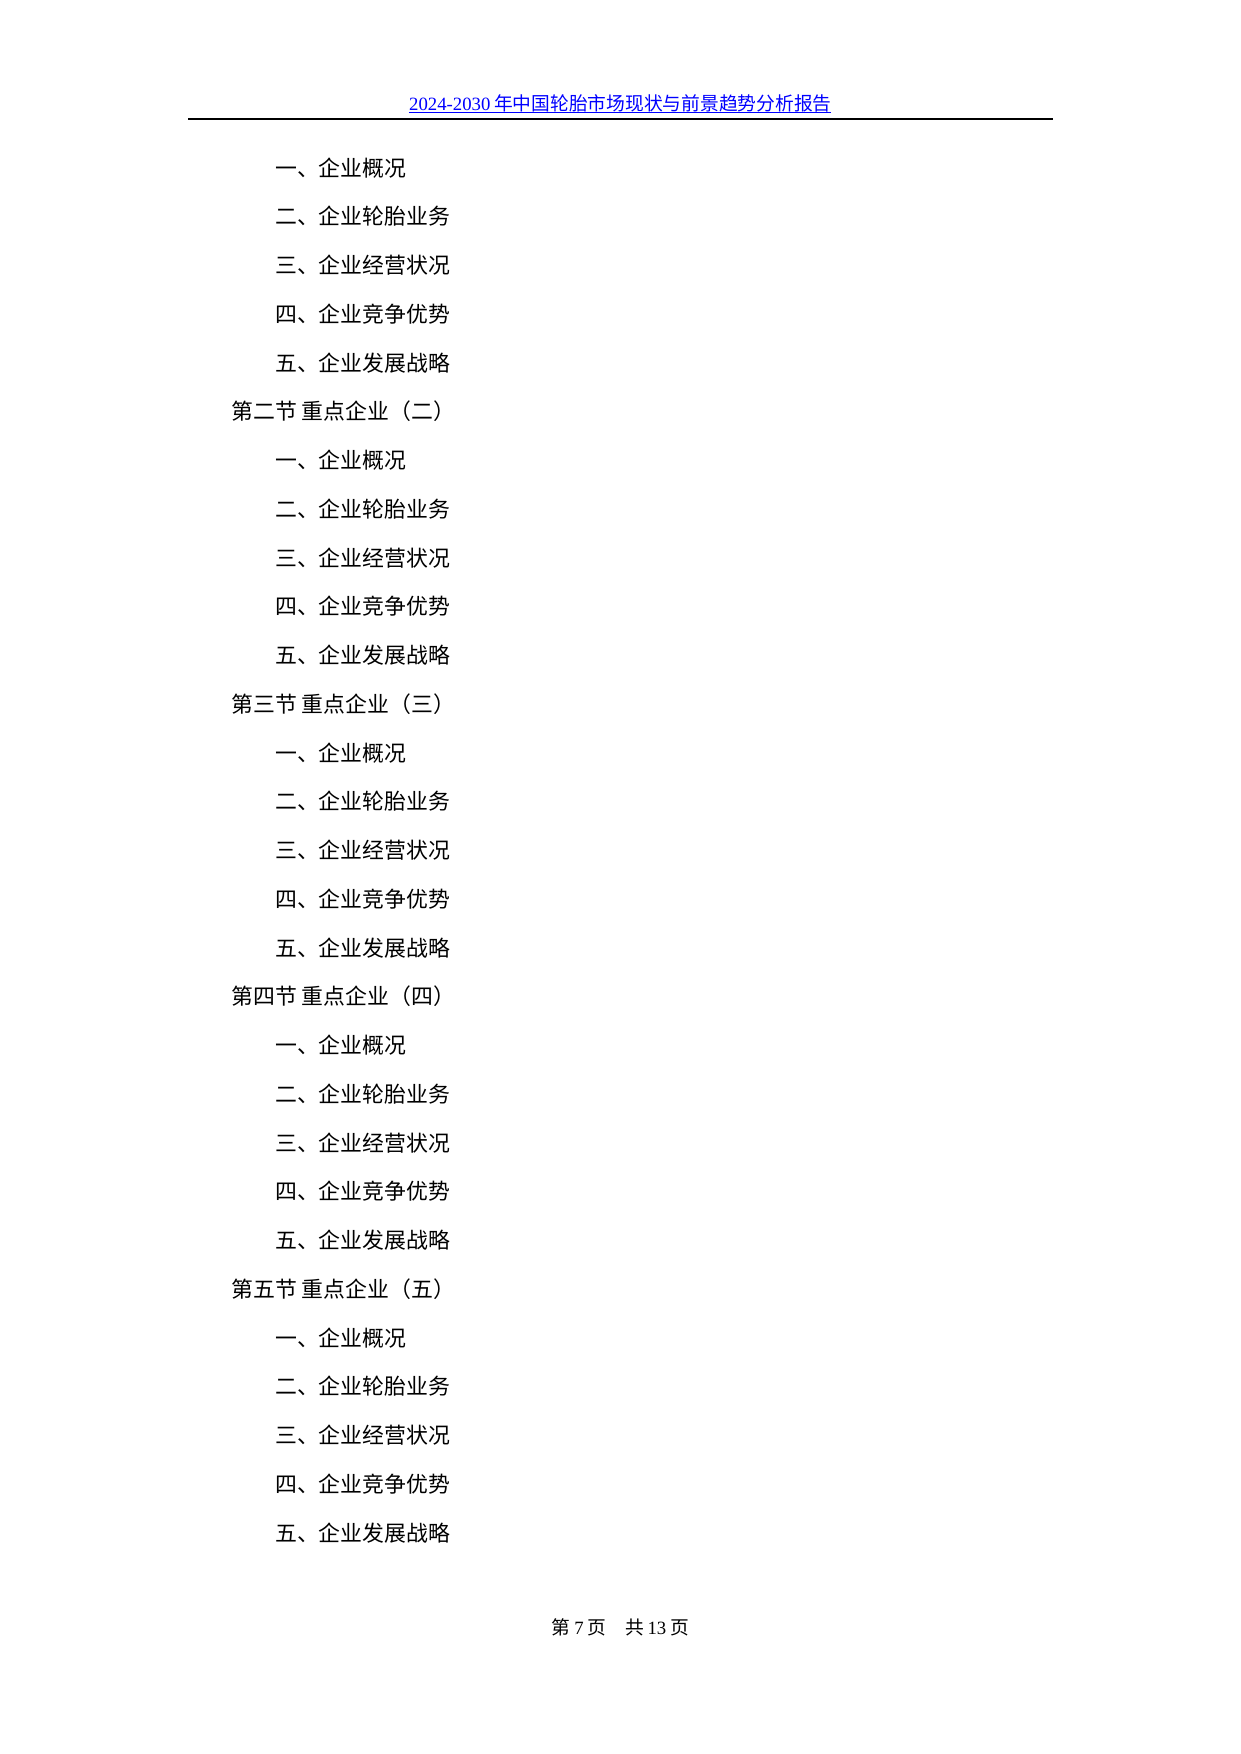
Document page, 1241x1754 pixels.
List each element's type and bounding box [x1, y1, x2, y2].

text [187, 150, 1053, 1548]
